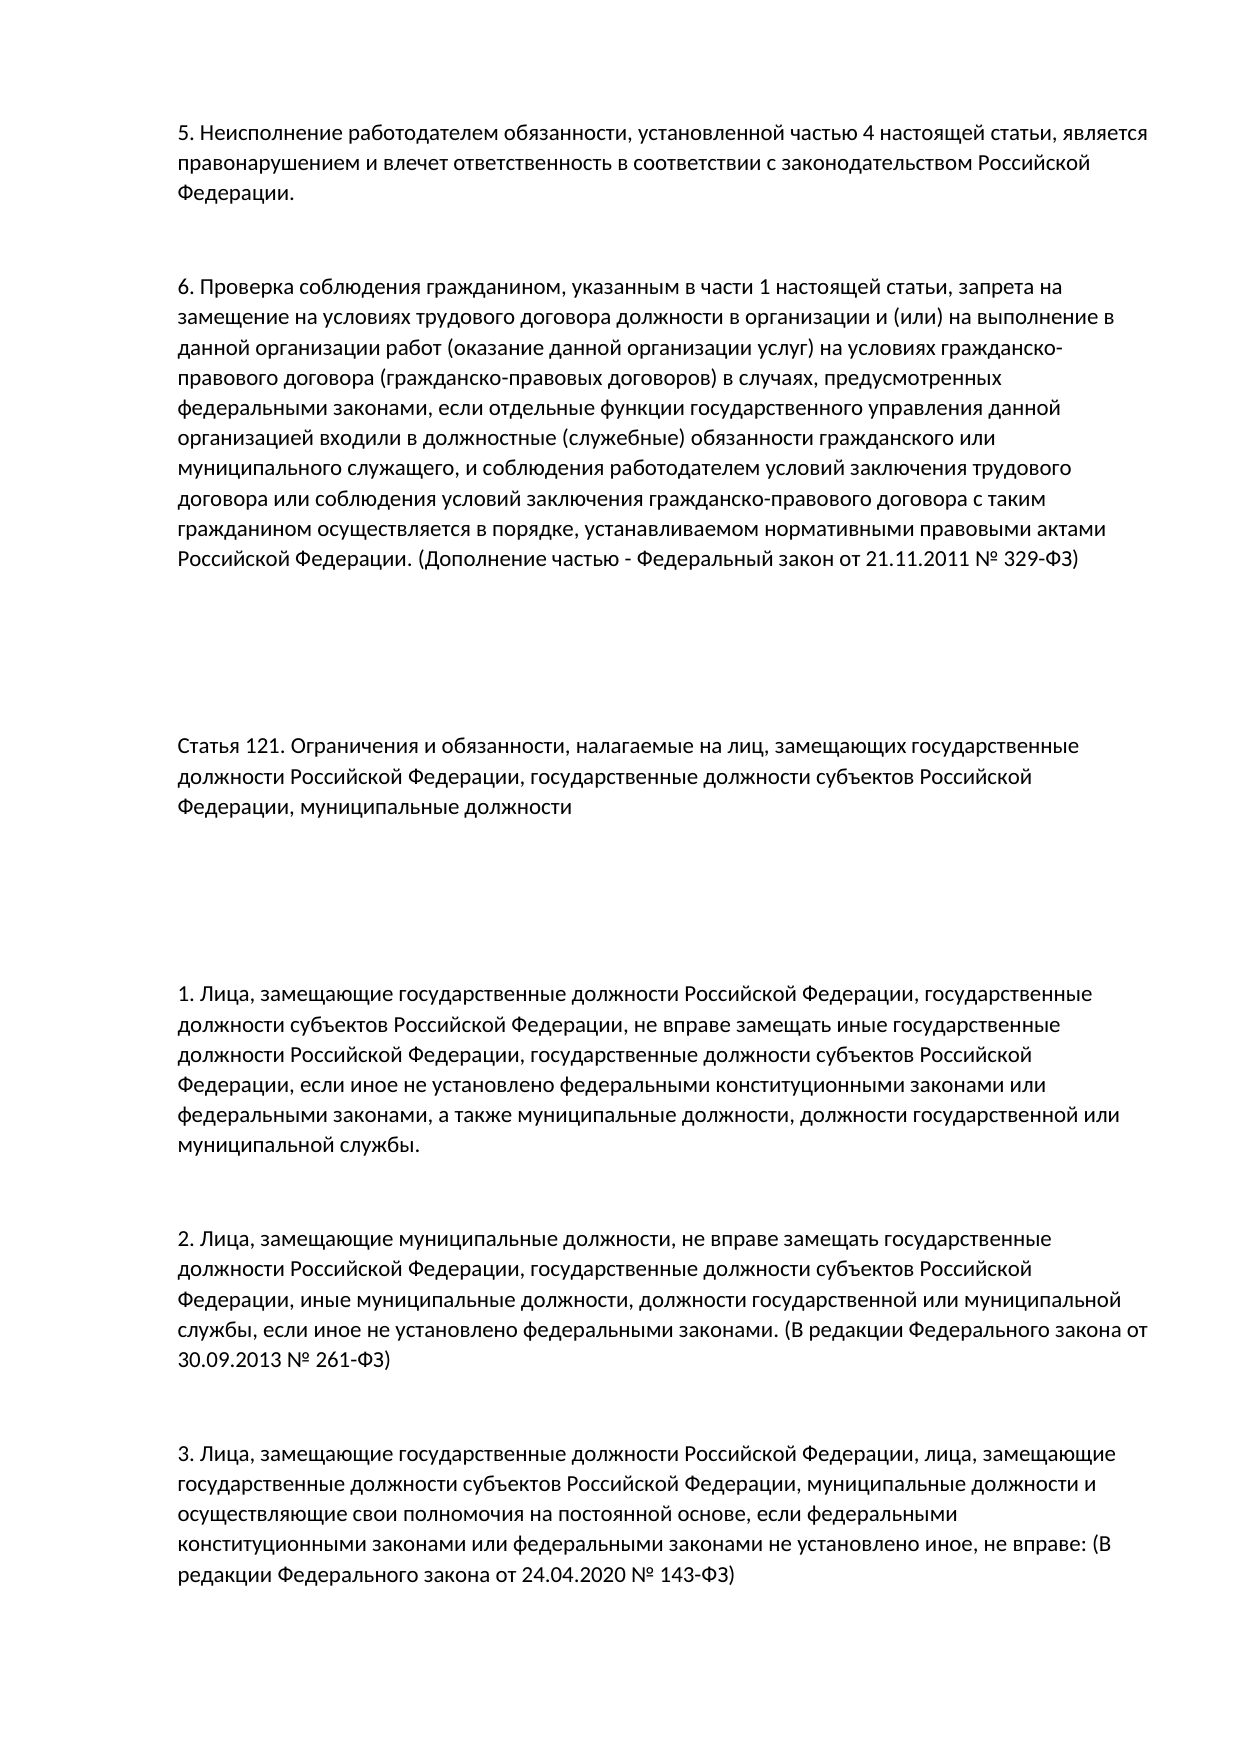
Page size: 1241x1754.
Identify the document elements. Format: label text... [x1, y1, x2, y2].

text 3. Лица, замещающие государственные должности Российской Федерации, лица, замещающие государственные должности субъектов Российской Федерации, муниципальные должности и осуществляющие свои полномочия на постоянной основе, если федеральными конституционными законами или федеральными законами не установлено иное, не вправе: (В редакции Федерального закона от 24.04.2020 № 143-ФЗ) [177, 1439, 1152, 1588]
text Статья 121. Ограничения и обязанности, налагаемые на лиц, замещающих государственные должности Российской Федерации, государственные должности субъектов Российской Федерации, муниципальные должности [177, 732, 1152, 820]
text 2. Лица, замещающие муниципальные должности, не вправе замещать государственные должности Российской Федерации, государственные должности субъектов Российской Федерации, иные муниципальные должности, должности государственной или муниципальной службы, если иное не установлено федеральными законами. (В редакции Федерального закона от 30.09.2013 № 261-ФЗ) [177, 1224, 1152, 1373]
text 5. Неисполнение работодателем обязанности, установленной частью 4 настоящей статьи, является правонарушением и влечет ответственность в соответствии с законодательством Российской Федерации. [177, 118, 1152, 207]
text 6. Проверка соблюдения гражданином, указанным в части 1 настоящей статьи, запрета на замещение на условиях трудового договора должности в организации и (или) на выполнение в данной организации работ (оказание данной организации услуг) на условиях гражданско-правового договора (гражданско-правовых договоров) в случаях, предусмотренных федеральными законами, если отдельные функции государственного управления данной организацией входили в должностные (служебные) обязанности гражданского или муниципального служащего, и соблюдения работодателем условий заключения трудового договора или соблюдения условий заключения гражданско-правового договора с таким гражданином осуществляется в порядке, устанавливаемом нормативными правовыми актами Российской Федерации. (Дополнение частью - Федеральный закон от 21.11.2011 № 329-ФЗ) [177, 272, 1152, 572]
text 1. Лица, замещающие государственные должности Российской Федерации, государственные должности субъектов Российской Федерации, не вправе замещать иные государственные должности Российской Федерации, государственные должности субъектов Российской Федерации, если иное не установлено федеральными конституционными законами или федеральными законами, а также муниципальные должности, должности государственной или муниципальной службы. [177, 979, 1152, 1159]
